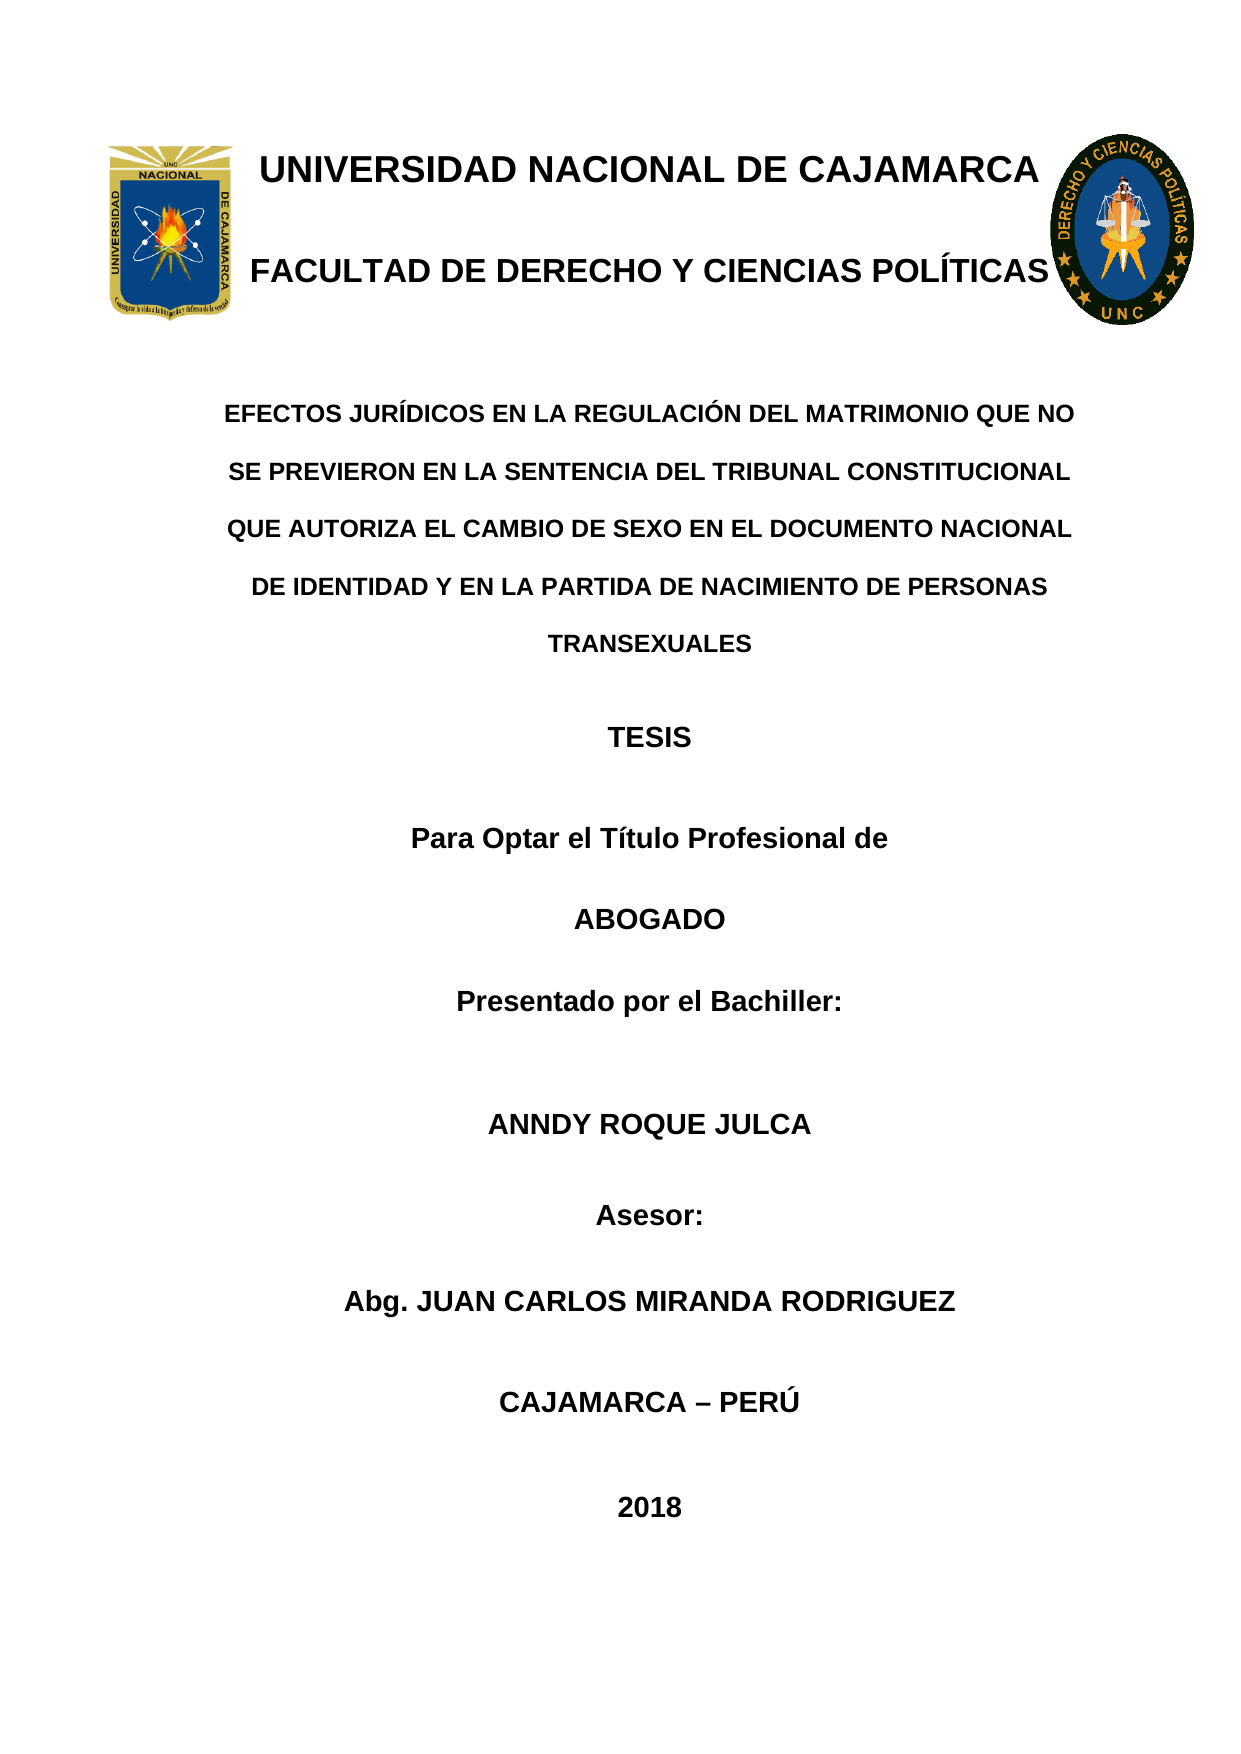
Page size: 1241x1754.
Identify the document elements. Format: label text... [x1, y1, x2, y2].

text Para Optar el Título Profesional de [207, 821, 1092, 854]
text Asesor: [207, 1198, 1092, 1231]
picture [1050, 134, 1194, 325]
text EFECTOS JURÍDICOS EN LA REGULACIÓN DEL MATRIMONIO QUE NO SE PREVIERON EN LA SENTENCIA DEL TRIBUNAL CONSTITUCIONAL QUE AUTORIZA EL CAMBIO DE SEXO EN EL DOCUMENTO NACIONAL DE IDENTIDAD Y EN LA PARTIDA DE NACIMIENTO DE PERSONAS TRANSEXUALES [207, 399, 1092, 658]
text 2018 [207, 1490, 1092, 1524]
text UNIVERSIDAD NACIONAL DE CAJAMARCA [207, 148, 1092, 191]
text Presentado por el Bachiller: [207, 984, 1092, 1017]
picture [107, 146, 233, 321]
text CAJAMARCA – PERÚ [207, 1385, 1092, 1418]
text Abg. JUAN CARLOS MIRANDA RODRIGUEZ [207, 1284, 1092, 1318]
text ANNDY ROQUE JULCA [207, 1107, 1092, 1140]
text TESIS [207, 720, 1092, 754]
text ABOGADO [207, 902, 1092, 936]
text FACULTAD DE DERECHO Y CIENCIAS POLÍTICAS [207, 251, 1092, 289]
